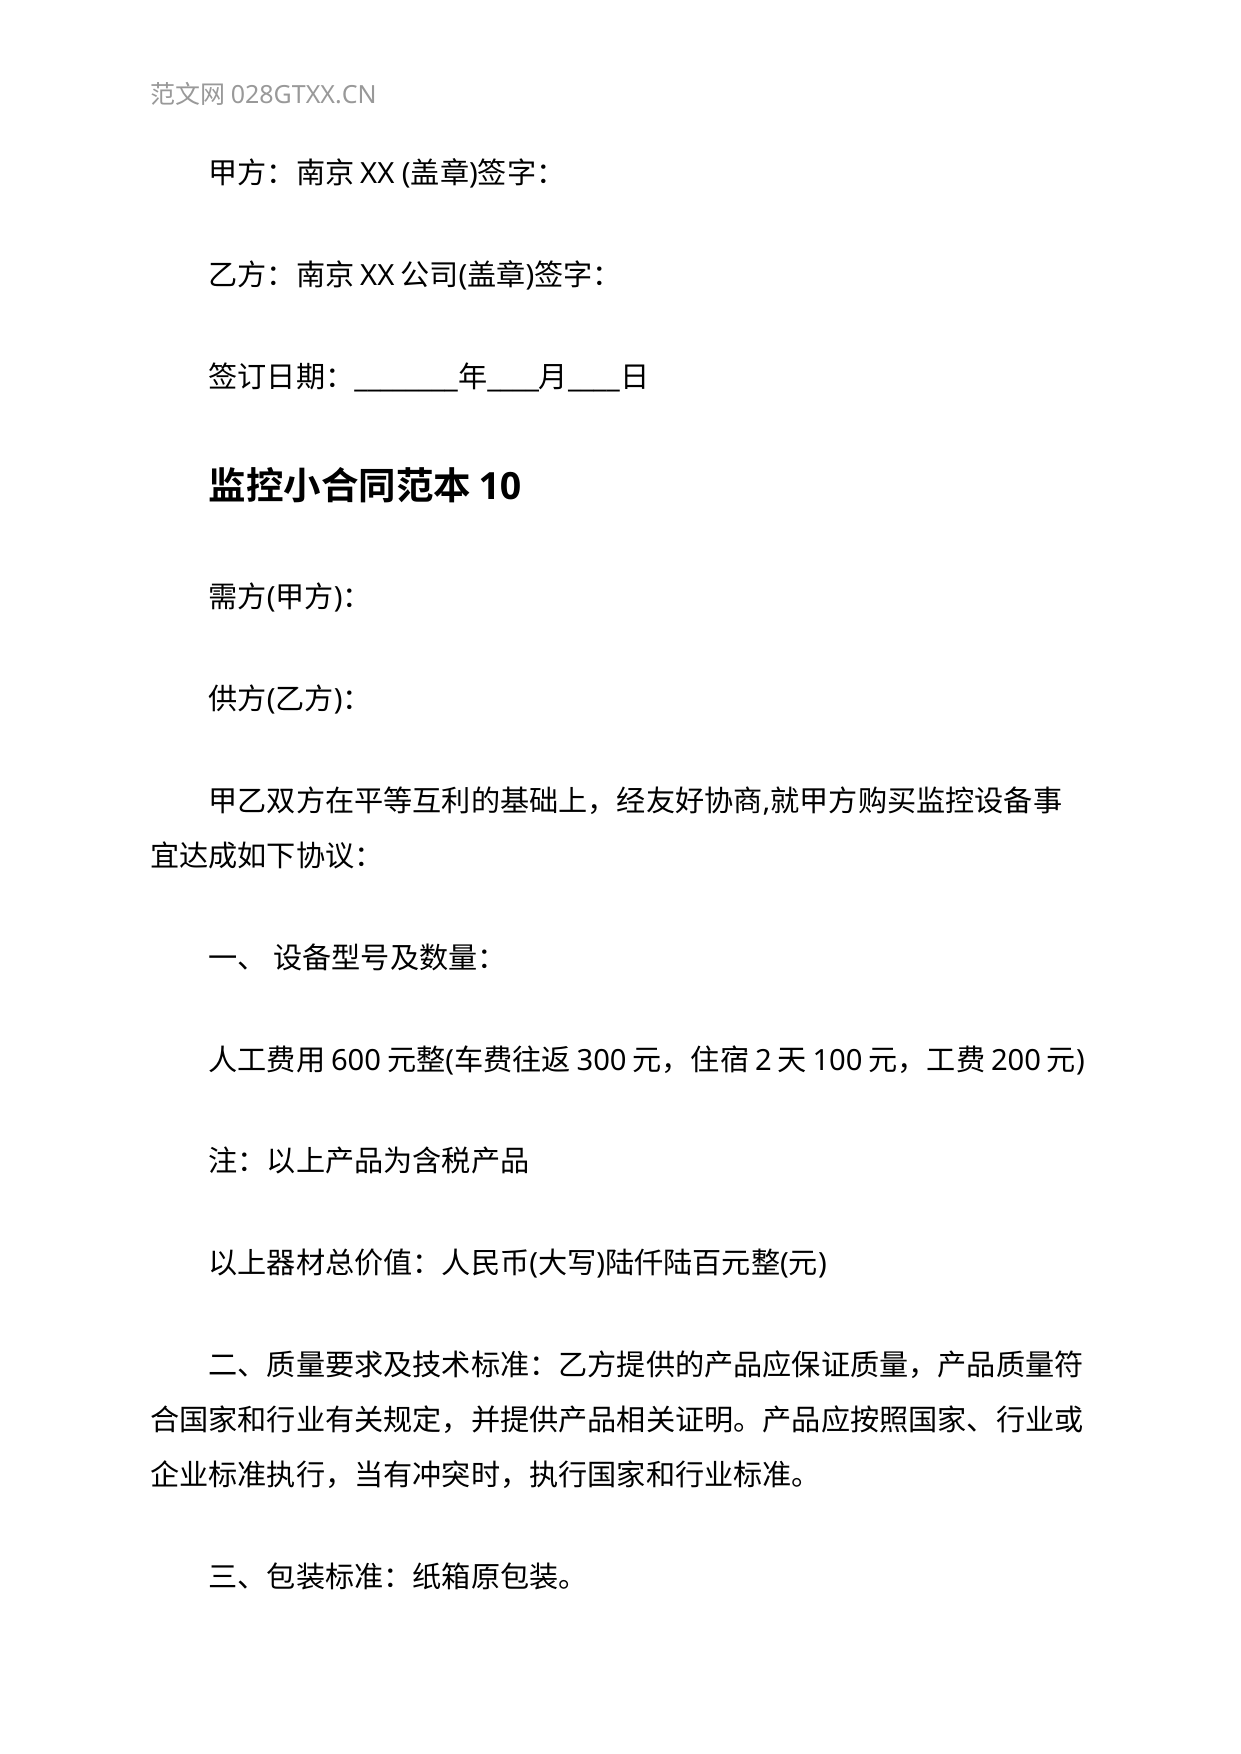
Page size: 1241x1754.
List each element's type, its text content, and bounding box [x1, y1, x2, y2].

text 人工费用600元整(车费往返300元，住宿2天100元，工费200元) [150, 1036, 1090, 1078]
text 需方(甲方)： [150, 573, 1090, 616]
text 一、 设备型号及数量： [150, 934, 1090, 977]
text 二、质量要求及技术标准：乙方提供的产品应保证质量，产品质量符合国家和行业有关规定，并提供产品相关证明。产品应按照国家、行业或企业标准执行，当有冲突时，执行国家和行业标准。 [150, 1342, 1090, 1494]
text 注：以上产品为含税产品 [150, 1138, 1090, 1180]
text 三、包装标准：纸箱原包装。 [150, 1553, 1090, 1596]
text 甲方：南京XX (盖章)签字： [150, 150, 1090, 192]
text 乙方：南京XX公司(盖章)签字： [150, 252, 1090, 294]
text 供方(乙方)： [150, 676, 1090, 718]
text 以上器材总价值：人民币(大写)陆仟陆百元整(元) [150, 1240, 1090, 1282]
text 签订日期：________年____月____日 [150, 354, 1090, 396]
text 监控小合同范本10 [150, 456, 1090, 510]
text 甲乙双方在平等互利的基础上，经友好协商,就甲方购买监控设备事宜达成如下协议： [150, 777, 1090, 875]
